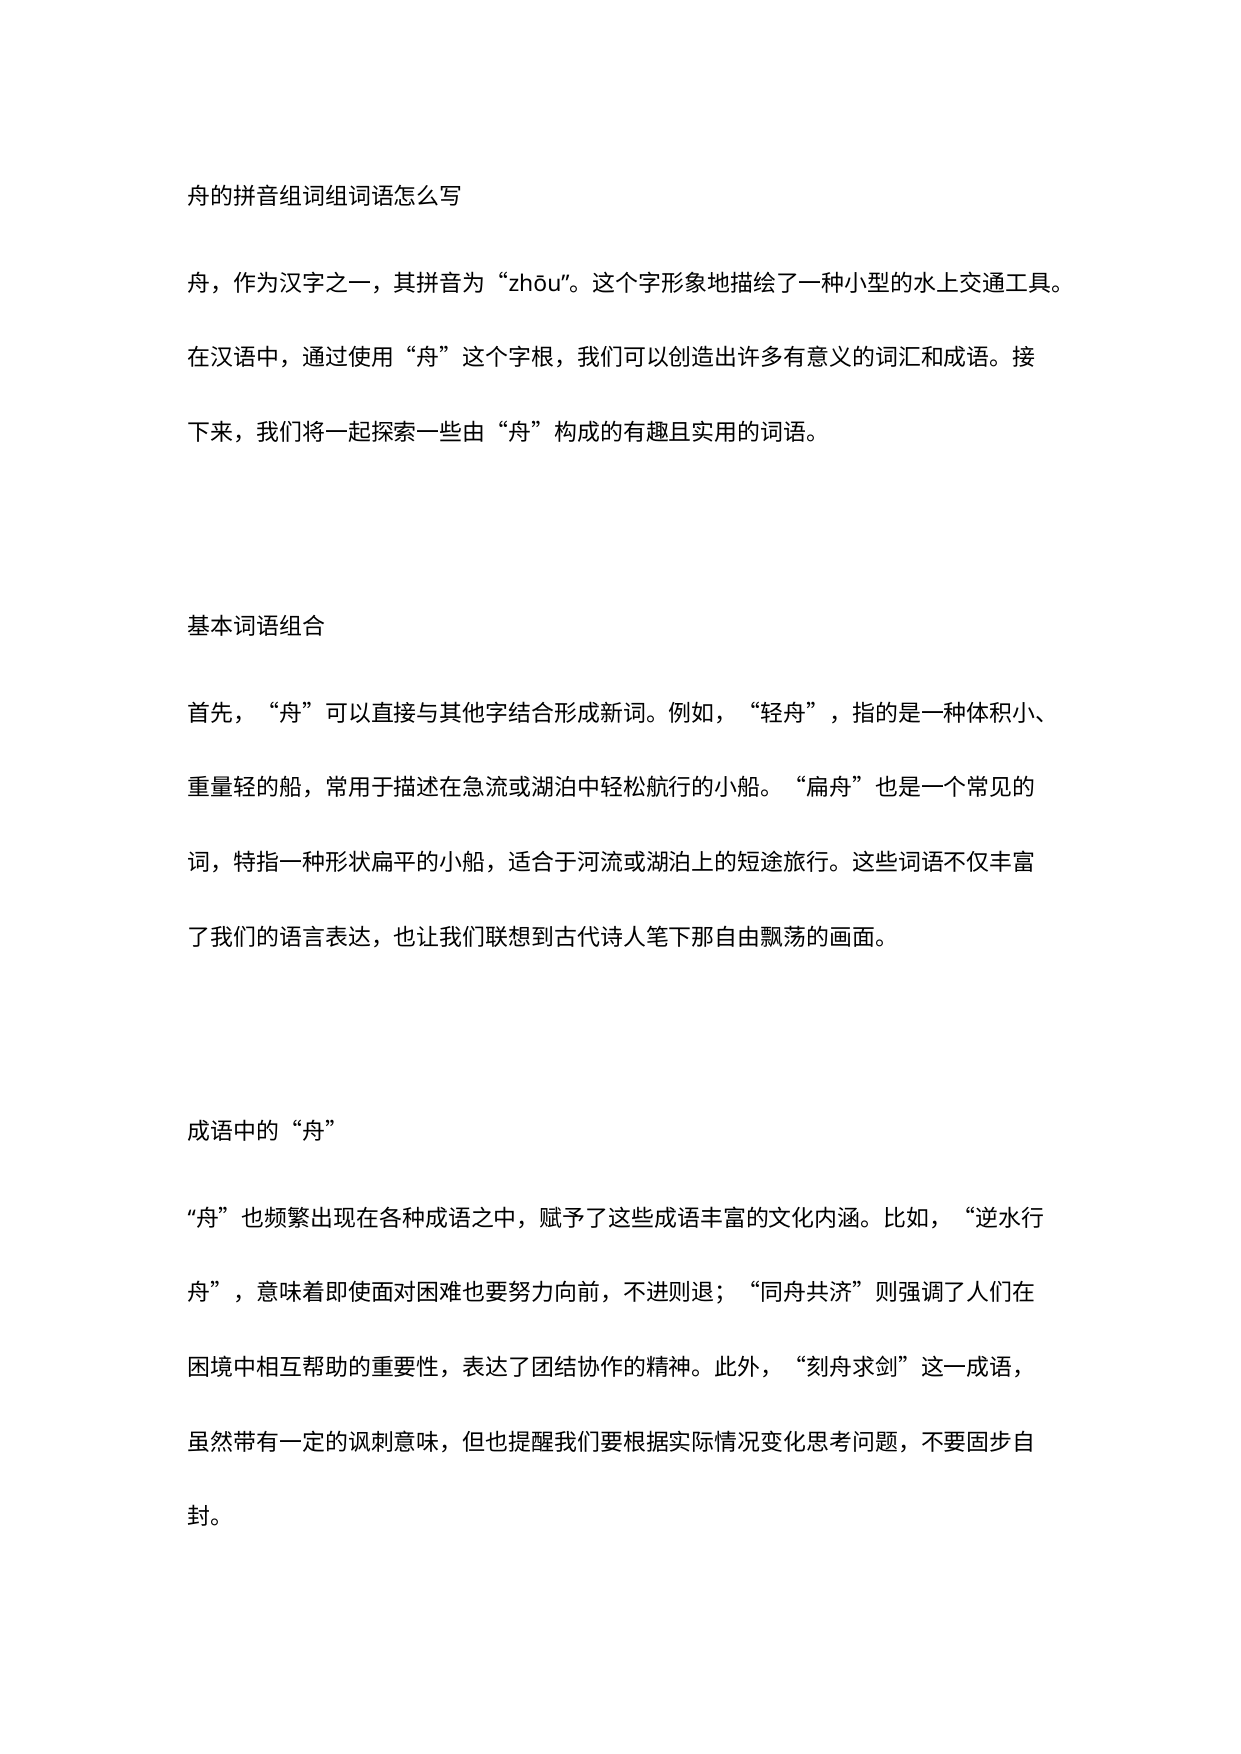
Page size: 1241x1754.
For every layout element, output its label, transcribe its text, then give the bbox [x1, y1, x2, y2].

text 成语中的“舟” [187, 1097, 1053, 1162]
text 舟的拼音组词组词语怎么写 [187, 162, 1053, 227]
text 首先，“舟”可以直接与其他字结合形成新词。例如，“轻舟”，指的是一种体积小、重量轻的船，常用于描述在急流或湖泊中轻松航行的小船。“扁舟”也是一个常见的词，特指一种形状扁平的小船，适合于河流或湖泊上的短途旅行。这些词语不仅丰富了我们的语言表达，也让我们联想到古代诗人笔下那自由飘荡的画面。 [187, 679, 1053, 968]
text 基本词语组合 [187, 592, 1053, 657]
text “舟”也频繁出现在各种成语之中，赋予了这些成语丰富的文化内涵。比如，“逆水行舟”，意味着即使面对困难也要努力向前，不进则退；“同舟共济”则强调了人们在困境中相互帮助的重要性，表达了团结协作的精神。此外，“刻舟求剑”这一成语，虽然带有一定的讽刺意味，但也提醒我们要根据实际情况变化思考问题，不要固步自封。 [187, 1184, 1053, 1547]
text 舟，作为汉字之一，其拼音为“zhōu”。这个字形象地描绘了一种小型的水上交通工具。在汉语中，通过使用“舟”这个字根，我们可以创造出许多有意义的词汇和成语。接下来，我们将一起探索一些由“舟”构成的有趣且实用的词语。 [187, 248, 1053, 463]
